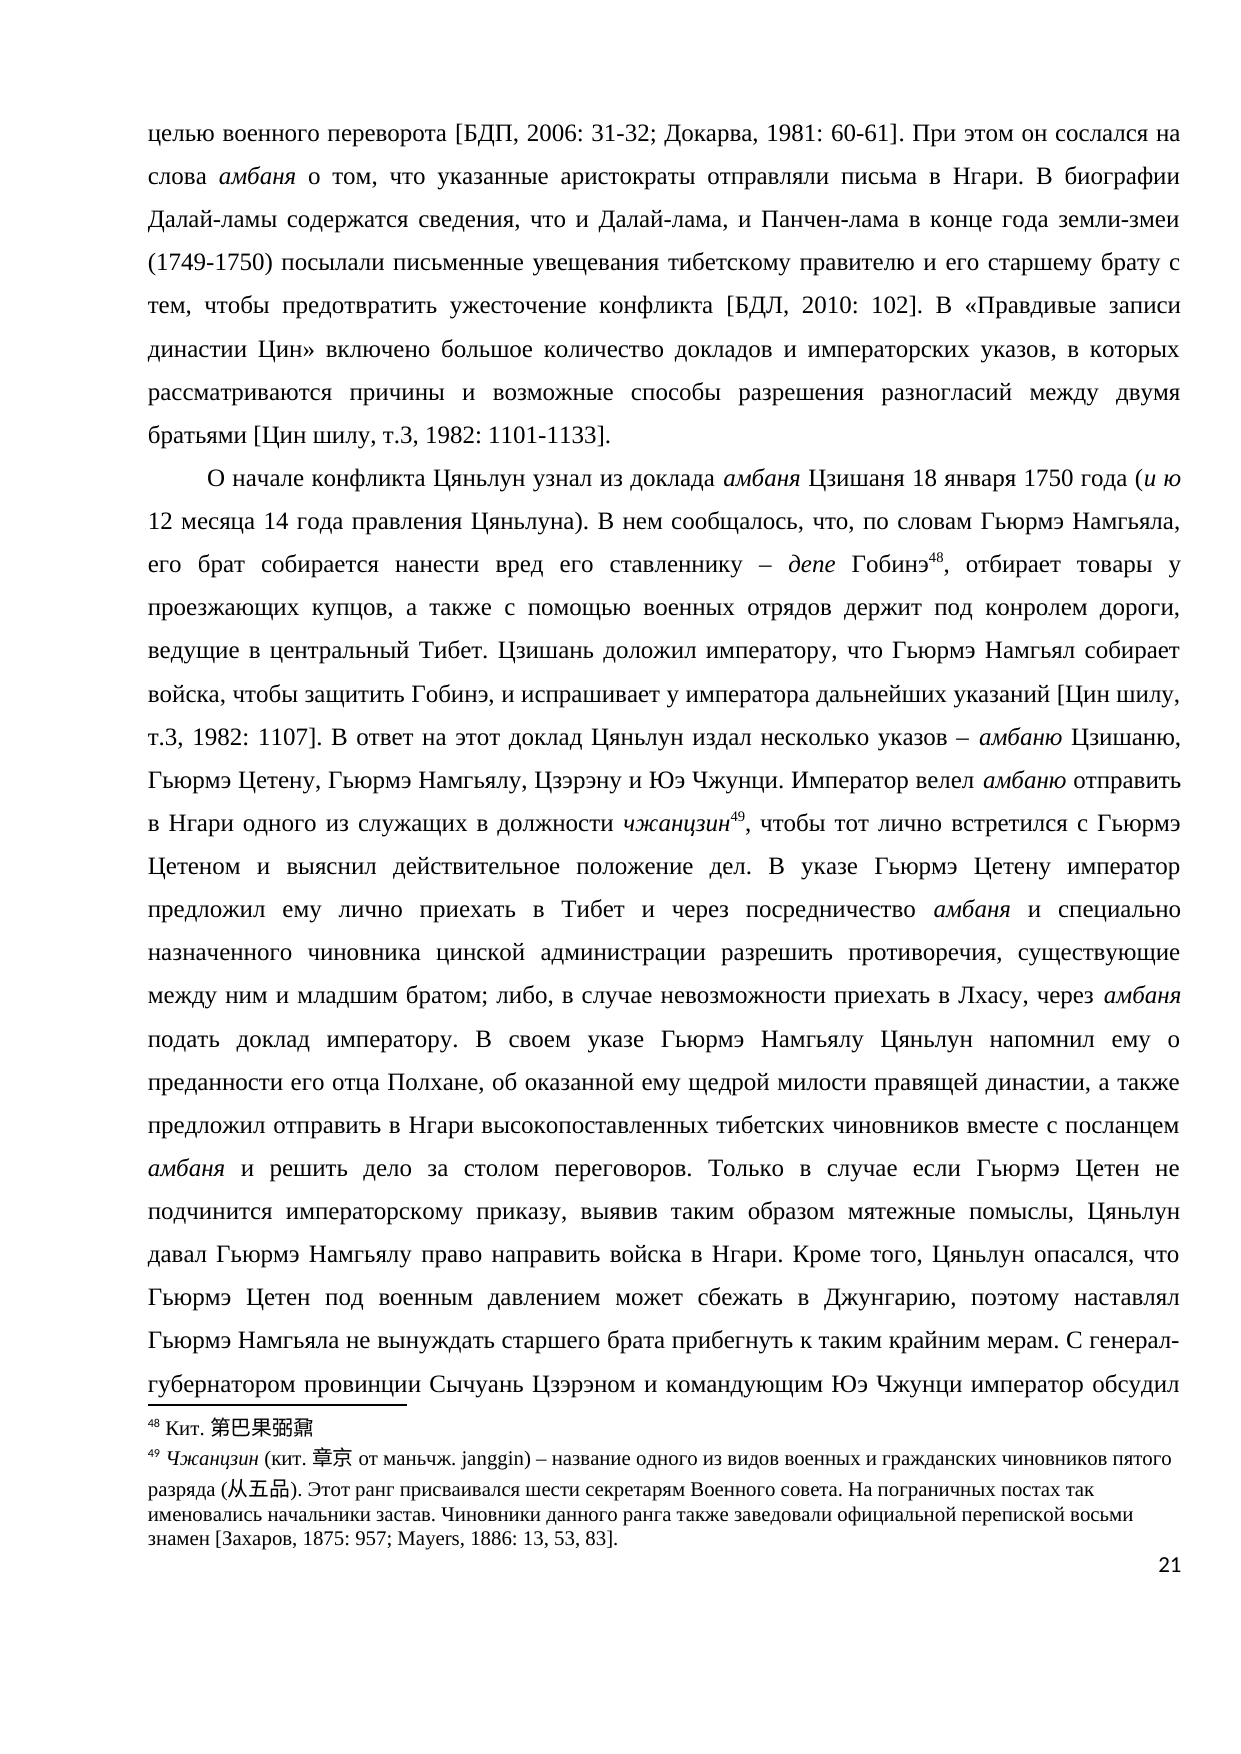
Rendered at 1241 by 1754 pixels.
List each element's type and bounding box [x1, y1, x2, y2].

text [148, 463, 1181, 1397]
text [148, 118, 1181, 449]
